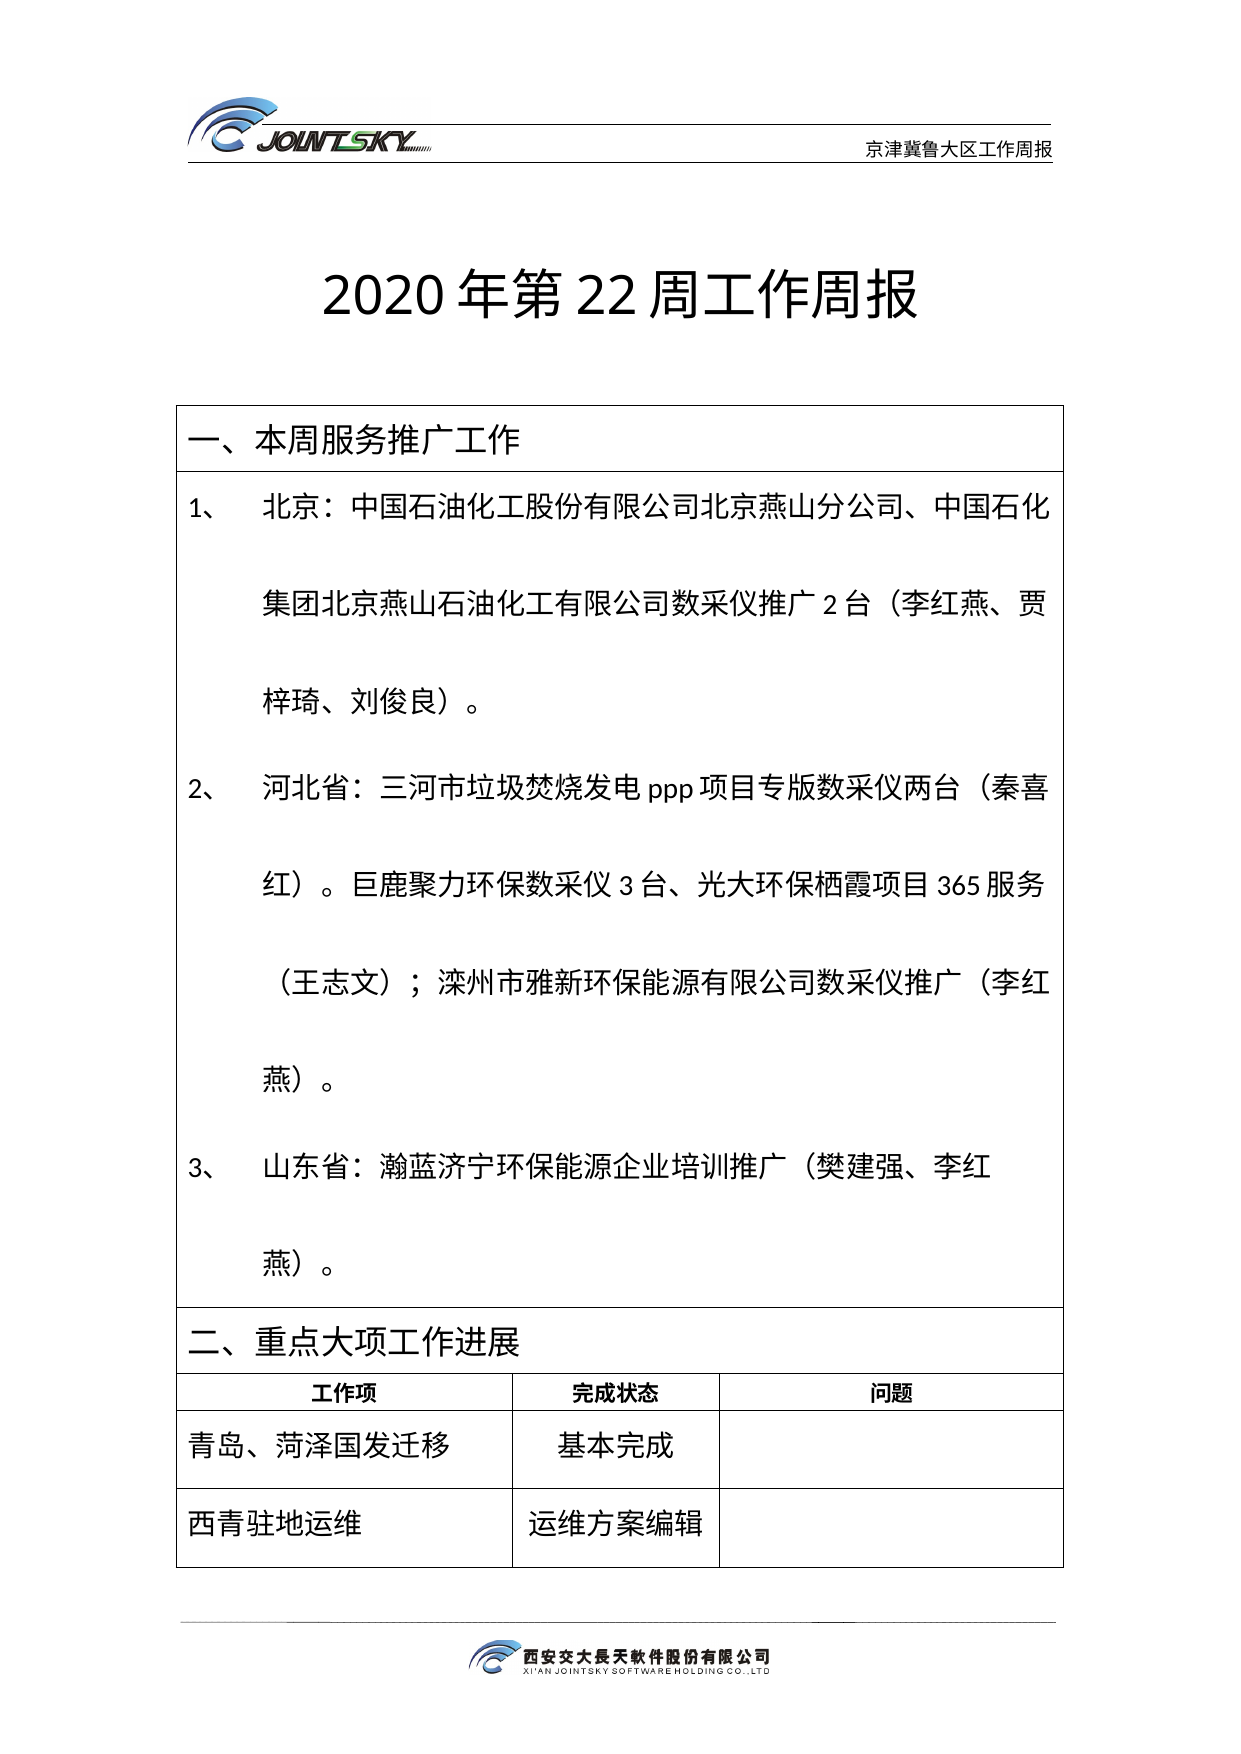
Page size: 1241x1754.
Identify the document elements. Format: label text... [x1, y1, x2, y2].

table_cell 基本完成 [513, 1411, 719, 1488]
table_cell 问题 [720, 1374, 1063, 1410]
table_cell 完成状态 [513, 1374, 719, 1410]
table_header 一、本周服务推广工作 [177, 406, 1063, 471]
table_cell 青岛、菏泽国发迁移 [177, 1411, 512, 1488]
table_cell [720, 1489, 1063, 1567]
table_cell 北京：中国石油化工股份有限公司北京燕山分公司、中国石化集团北京燕山石油化工有限公司数采仪推广2台（李红燕、贾梓琦、刘俊良）。 河北省：三河市垃圾焚烧发电ppp项目专版数采仪两台（秦喜红）。巨鹿聚力环保数采仪3台、光大环保栖霞项目365服务（王志文）；滦州市雅新环保能源有限公司数采仪推广（李红燕）。 山东省：瀚蓝济宁环保能源企业培训推广（樊建强、李红燕）。 [177, 472, 1063, 1307]
table_cell 二、重点大项工作进展 [177, 1308, 1063, 1373]
table_cell 西青驻地运维 [177, 1489, 512, 1567]
table_cell 运维方案编辑 [513, 1489, 719, 1567]
picture [187, 97, 432, 152]
text 2020年第22周工作周报 [187, 242, 1053, 340]
picture [468, 1640, 769, 1675]
table_cell 工作项 [177, 1374, 512, 1410]
table_cell [720, 1411, 1063, 1488]
